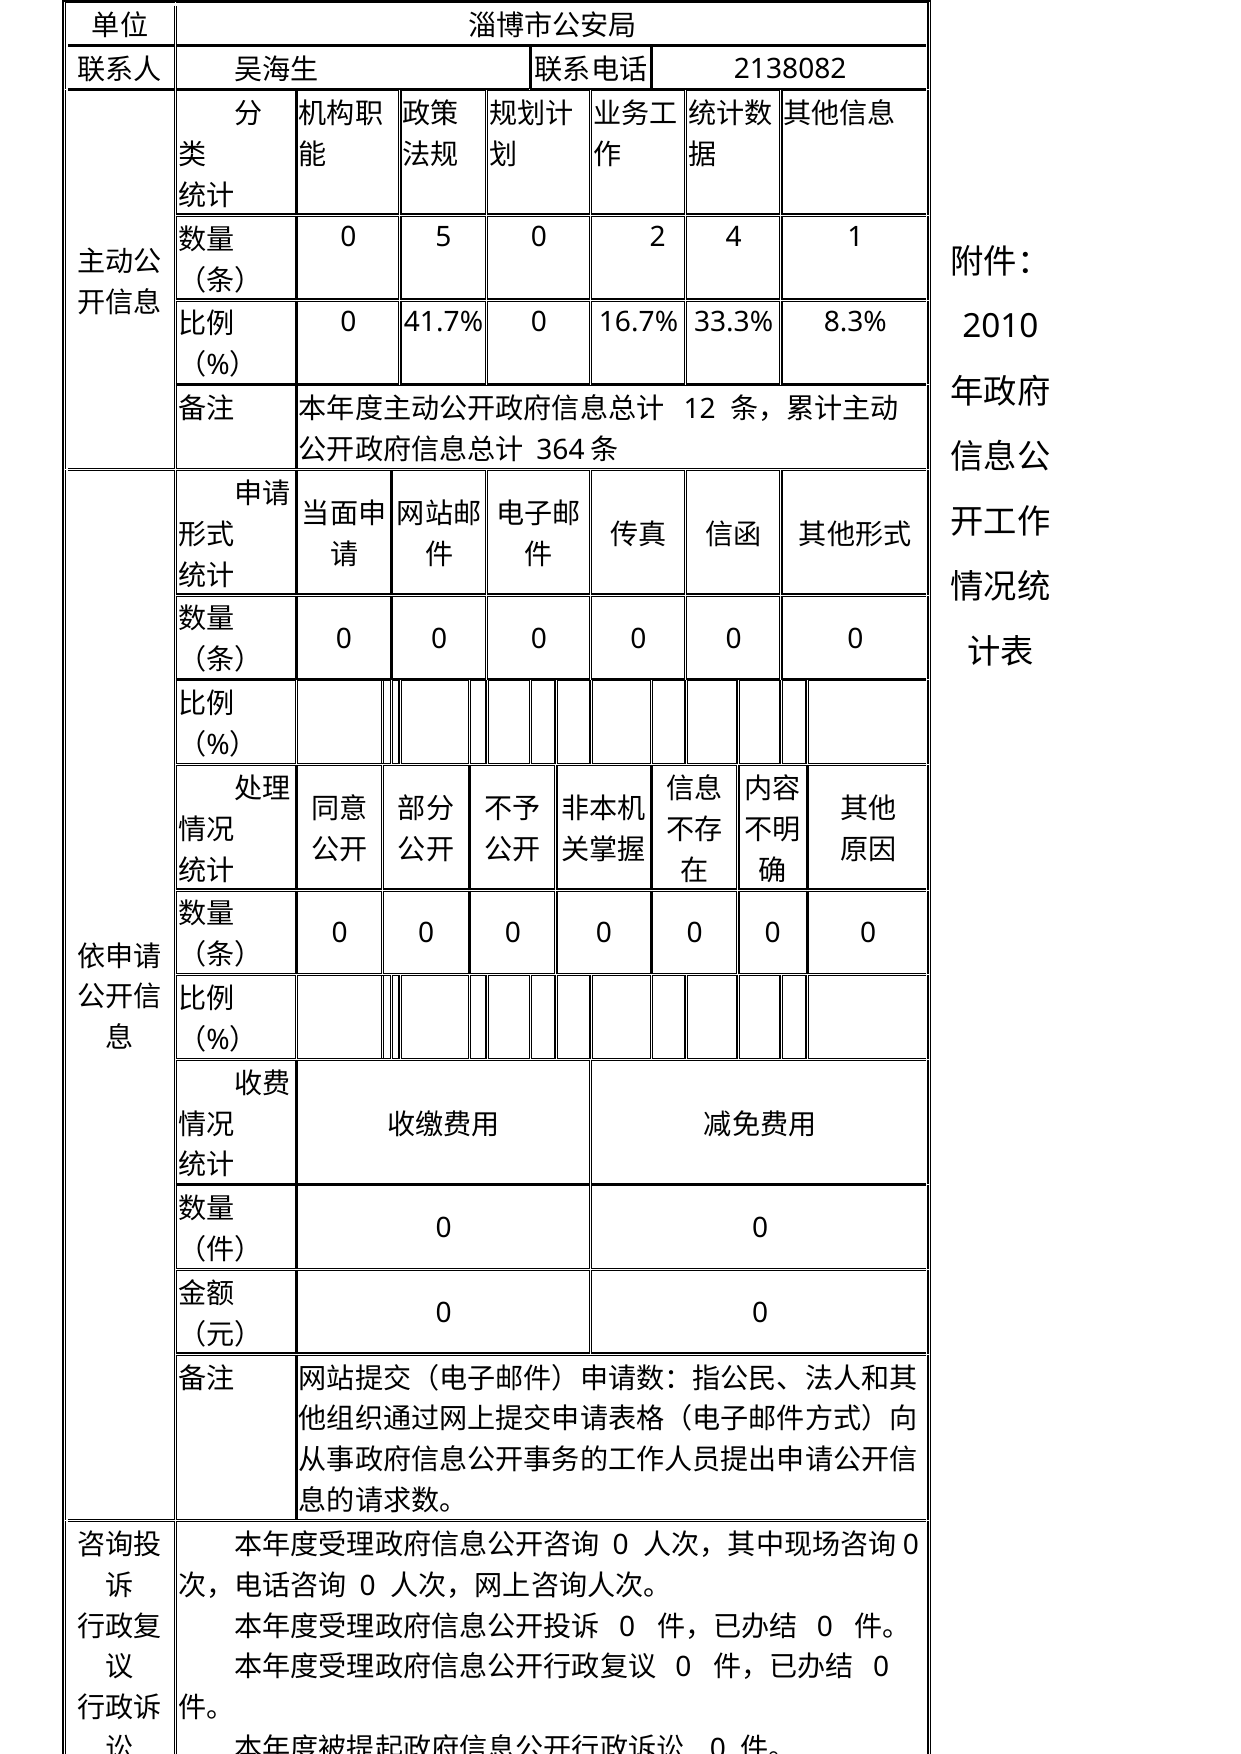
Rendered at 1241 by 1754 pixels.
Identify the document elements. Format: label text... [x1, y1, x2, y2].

table_cell 0 [298, 302, 398, 383]
table_cell 信息 不存在 [653, 766, 736, 888]
table_cell 比例（%） [177, 302, 295, 383]
table_cell 分 类 统计 [177, 91, 295, 213]
table_cell 信函 [687, 471, 779, 593]
table_cell 依申请公开信息 [64, 468, 176, 1518]
table_cell [532, 681, 554, 763]
table_cell 0 [298, 892, 381, 973]
table_cell [298, 681, 381, 763]
table_cell 联系人 [66, 44, 174, 88]
table_cell 5 [402, 217, 485, 298]
table_cell [384, 976, 390, 1057]
table_cell [653, 976, 684, 1057]
table_cell 金额（元） [177, 1271, 295, 1352]
table_cell 传真 [592, 471, 684, 593]
table_cell 申请形式 统计 [177, 471, 295, 593]
table_cell 0 [298, 1186, 589, 1268]
table_cell [740, 681, 779, 763]
table_cell [402, 976, 468, 1057]
table_cell 0 [488, 217, 589, 298]
table_cell 0 [592, 1183, 929, 1268]
table_cell 咨询投诉 行政复议 行政诉讼 [66, 1519, 174, 1754]
table_cell [558, 976, 589, 1057]
table_cell 8.3% [783, 298, 928, 383]
table_cell 0 [592, 597, 684, 678]
table_cell 其他信息 [783, 88, 929, 213]
table_cell 内容 不明确 [740, 766, 806, 888]
table_cell 本年度主动公开政府信息总计 12 条，累计主动公开政府信息总计 364条 [298, 383, 929, 468]
table_cell 0 [558, 892, 650, 973]
table_cell 本年度受理政府信息公开咨询 0 人次，其中现场咨询 0次，电话咨询 0 人次，网上咨询人次。 本年度受理政府信息公开投诉 0 件，已办结 0 件。 本年度受理政府信息公开行政复议 0 件，已办结 0 件。 本年度被提起政府信息公开行政诉讼 0 件。 [177, 1519, 928, 1754]
table_cell 1 [783, 213, 928, 298]
table_cell 比例（%） [177, 681, 295, 763]
table_cell [558, 681, 589, 763]
text 附件：2010年政府信息公开工作情况统计表 [931, 227, 1053, 682]
table_cell 统计数据 [687, 91, 779, 213]
table_cell 数量（条） [177, 892, 295, 973]
table_cell 4 [687, 217, 779, 298]
table_cell 0 [488, 597, 589, 678]
table_cell 0 [687, 597, 779, 678]
table_cell 网站邮件 [393, 471, 485, 593]
table_cell [471, 681, 485, 763]
table_cell 0 [740, 892, 806, 973]
table_cell 16.7% [592, 302, 684, 383]
table_cell [593, 976, 650, 1057]
table_header 单位 [66, 3, 176, 44]
table_cell 备注 [177, 1356, 295, 1518]
table_cell 规划计划 [488, 91, 589, 213]
table_cell [402, 681, 468, 763]
table_cell 处理情况 统计 [177, 766, 295, 888]
table_cell 非本机 关掌握 [558, 766, 650, 888]
table_cell [384, 681, 390, 763]
table_cell 0 [298, 217, 398, 298]
table_cell [783, 976, 805, 1057]
table_cell 电子邮件 [488, 471, 589, 593]
table_cell 同意 公开 [298, 766, 381, 888]
table_cell 其他形式 [781, 468, 929, 593]
table_cell 比例（%） [177, 976, 295, 1057]
table_cell 收费情况 统计 [177, 1061, 295, 1183]
table_cell 0 [298, 597, 390, 678]
table_cell 机构职能 [298, 91, 398, 213]
table_cell 吴海生 [177, 47, 529, 88]
table_cell [807, 973, 929, 1057]
table_cell 联系电话 [532, 47, 650, 88]
table_cell 0 [591, 1268, 929, 1352]
table_cell 0 [783, 593, 928, 678]
table_cell 0 [809, 888, 928, 973]
table_cell 部分 公开 [384, 766, 468, 888]
table_cell 0 [488, 302, 589, 383]
table_cell 41.7% [402, 302, 485, 383]
table_header 淄博市公安局 [176, 3, 927, 44]
table_cell 其他 原因 [807, 763, 929, 888]
table_cell [489, 976, 529, 1057]
table_cell 业务工作 [592, 91, 684, 213]
table_cell 2138082 [653, 44, 927, 88]
table_cell 0 [298, 1271, 589, 1352]
table_cell 数量（件） [177, 1186, 295, 1268]
table_cell 0 [384, 892, 468, 973]
table_cell [471, 976, 485, 1057]
table_cell [393, 681, 398, 763]
table_cell 不予 公开 [471, 766, 554, 888]
table_cell 备注 [177, 386, 295, 468]
table_cell 网站提交（电子邮件）申请数：指公民、法人和其他组织通过网上提交申请表格（电子邮件方式）向从事政府信息公开事务的工作人员提出申请公开信息的请求数。 [298, 1352, 928, 1518]
table_cell [809, 678, 929, 763]
table_cell 0 [653, 892, 736, 973]
table_cell [298, 976, 381, 1057]
table_cell 33.3% [687, 302, 779, 383]
table_cell [393, 976, 398, 1057]
table_cell 2 [592, 217, 684, 298]
table_cell [783, 681, 805, 763]
table_cell 数量（条） [177, 217, 295, 298]
table_cell 收缴费用 [298, 1061, 589, 1183]
table_cell 0 [393, 597, 485, 678]
table_cell [489, 681, 529, 763]
table_cell 0 [471, 892, 554, 973]
table_cell 减免费用 [592, 1058, 928, 1183]
table_cell [532, 976, 554, 1057]
table_cell [593, 681, 650, 763]
table_cell [653, 681, 684, 763]
table_cell [688, 681, 736, 763]
table_cell 当面申请 [298, 471, 390, 593]
table_cell 主动公开信息 [64, 88, 174, 468]
table_cell [688, 976, 736, 1057]
table_cell [740, 976, 779, 1057]
table_cell 政策法规 [402, 91, 485, 213]
table_cell 数量（条） [177, 597, 295, 678]
